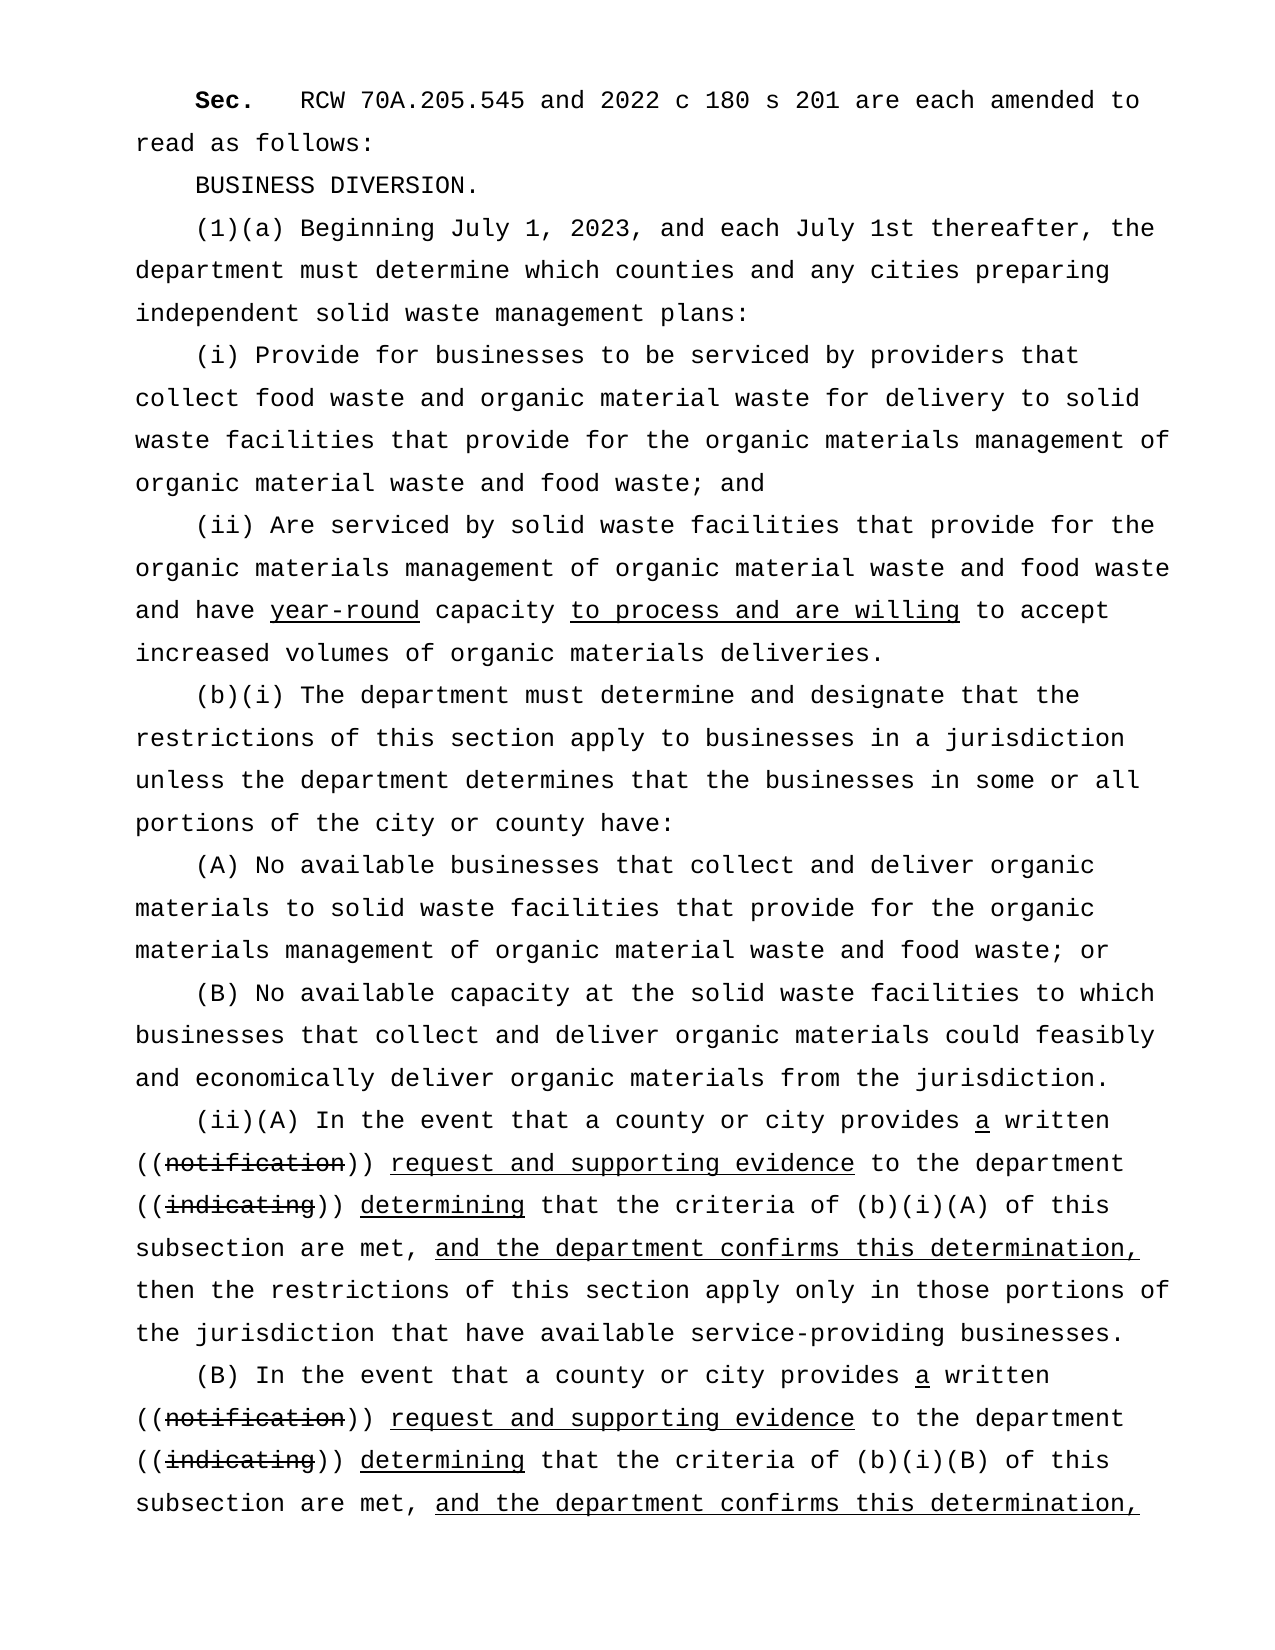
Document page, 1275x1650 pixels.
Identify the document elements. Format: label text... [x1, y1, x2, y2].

text (ii)(A) In the event that a county or city provides a written ((notification)) request and supporting evidence to the department ((indicating)) determining that the criteria of (b)(i)(A) of this subsection are met, and the department confirms this determination, then the restrictions of this section apply only in those portions of the jurisdiction that have available service-providing businesses. [135, 1095, 1170, 1350]
text (i) Provide for businesses to be serviced by providers that collect food waste and organic material waste for delivery to solid waste facilities that provide for the organic materials management of organic material waste and food waste; and [135, 330, 1170, 500]
text (A) No available businesses that collect and deliver organic materials to solid waste facilities that provide for the organic materials management of organic material waste and food waste; or [135, 840, 1170, 967]
text BUSINESS DIVERSION. [135, 160, 1170, 202]
text (B) No available capacity at the solid waste facilities to which businesses that collect and deliver organic materials could feasibly and economically deliver organic materials from the jurisdiction. [135, 967, 1170, 1095]
text (ii) Are serviced by solid waste facilities that provide for the organic materials management of organic material waste and food waste and have year-round capacity to process and are willing to accept increased volumes of organic materials deliveries. [135, 500, 1170, 670]
text (b)(i) The department must determine and designate that the restrictions of this section apply to businesses in a jurisdiction unless the department determines that the businesses in some or all portions of the city or county have: [135, 670, 1170, 840]
text Sec. RCW 70A.205.545 and 2022 c 180 s 201 are each amended to read as follows: [135, 75, 1170, 160]
text (1)(a) Beginning July 1, 2023, and each July 1st thereafter, the department must determine which counties and any cities preparing independent solid waste management plans: [135, 202, 1170, 330]
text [135, 1350, 1170, 1520]
